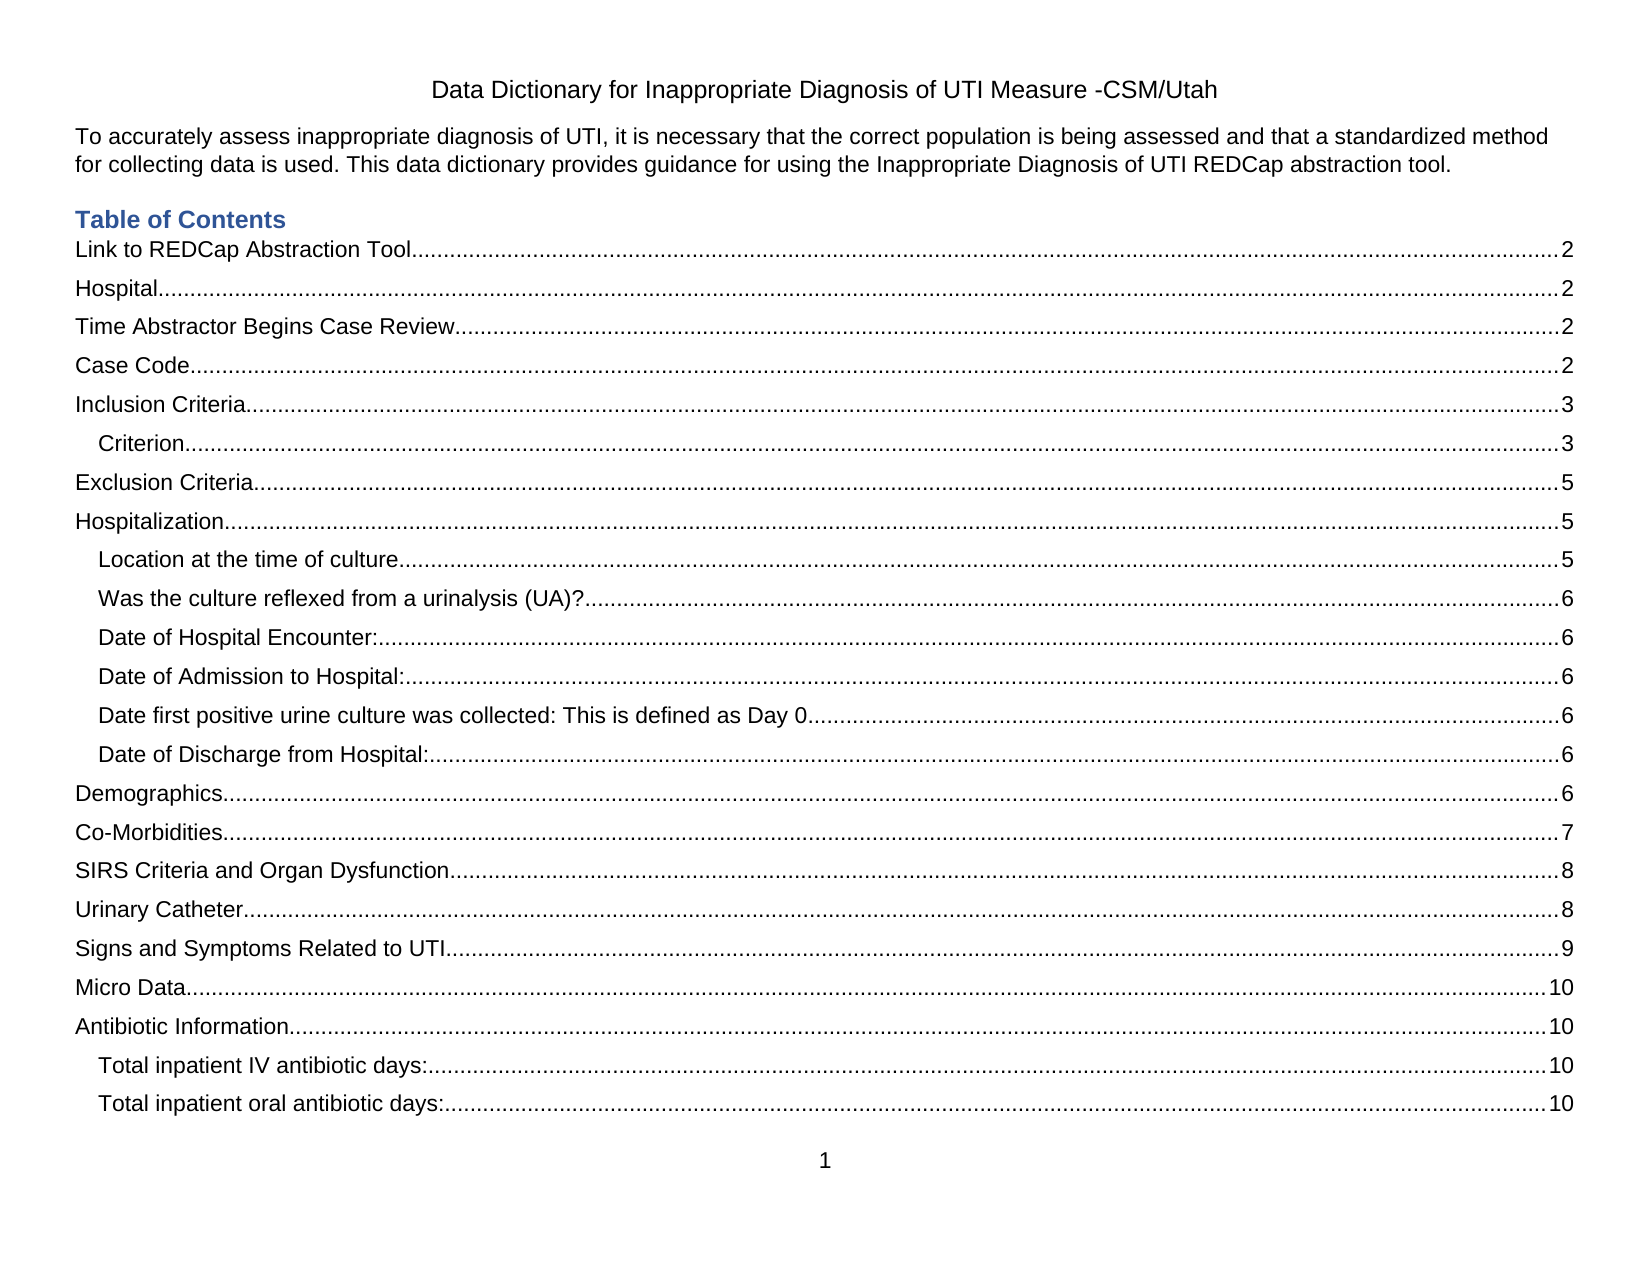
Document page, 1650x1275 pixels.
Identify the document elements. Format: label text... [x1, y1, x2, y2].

text To accurately assess inappropriate diagnosis of UTI, it is necessary that the correct population is being assessed and that a standardized method for collecting data is used. This data dictionary provides guidance for using the Inappropriate Diagnosis of UTI REDCap abstraction tool. [75, 123, 1575, 177]
text Data Dictionary for Inappropriate Diagnosis of UTI Measure -CSM/Utah [75, 75, 1575, 104]
